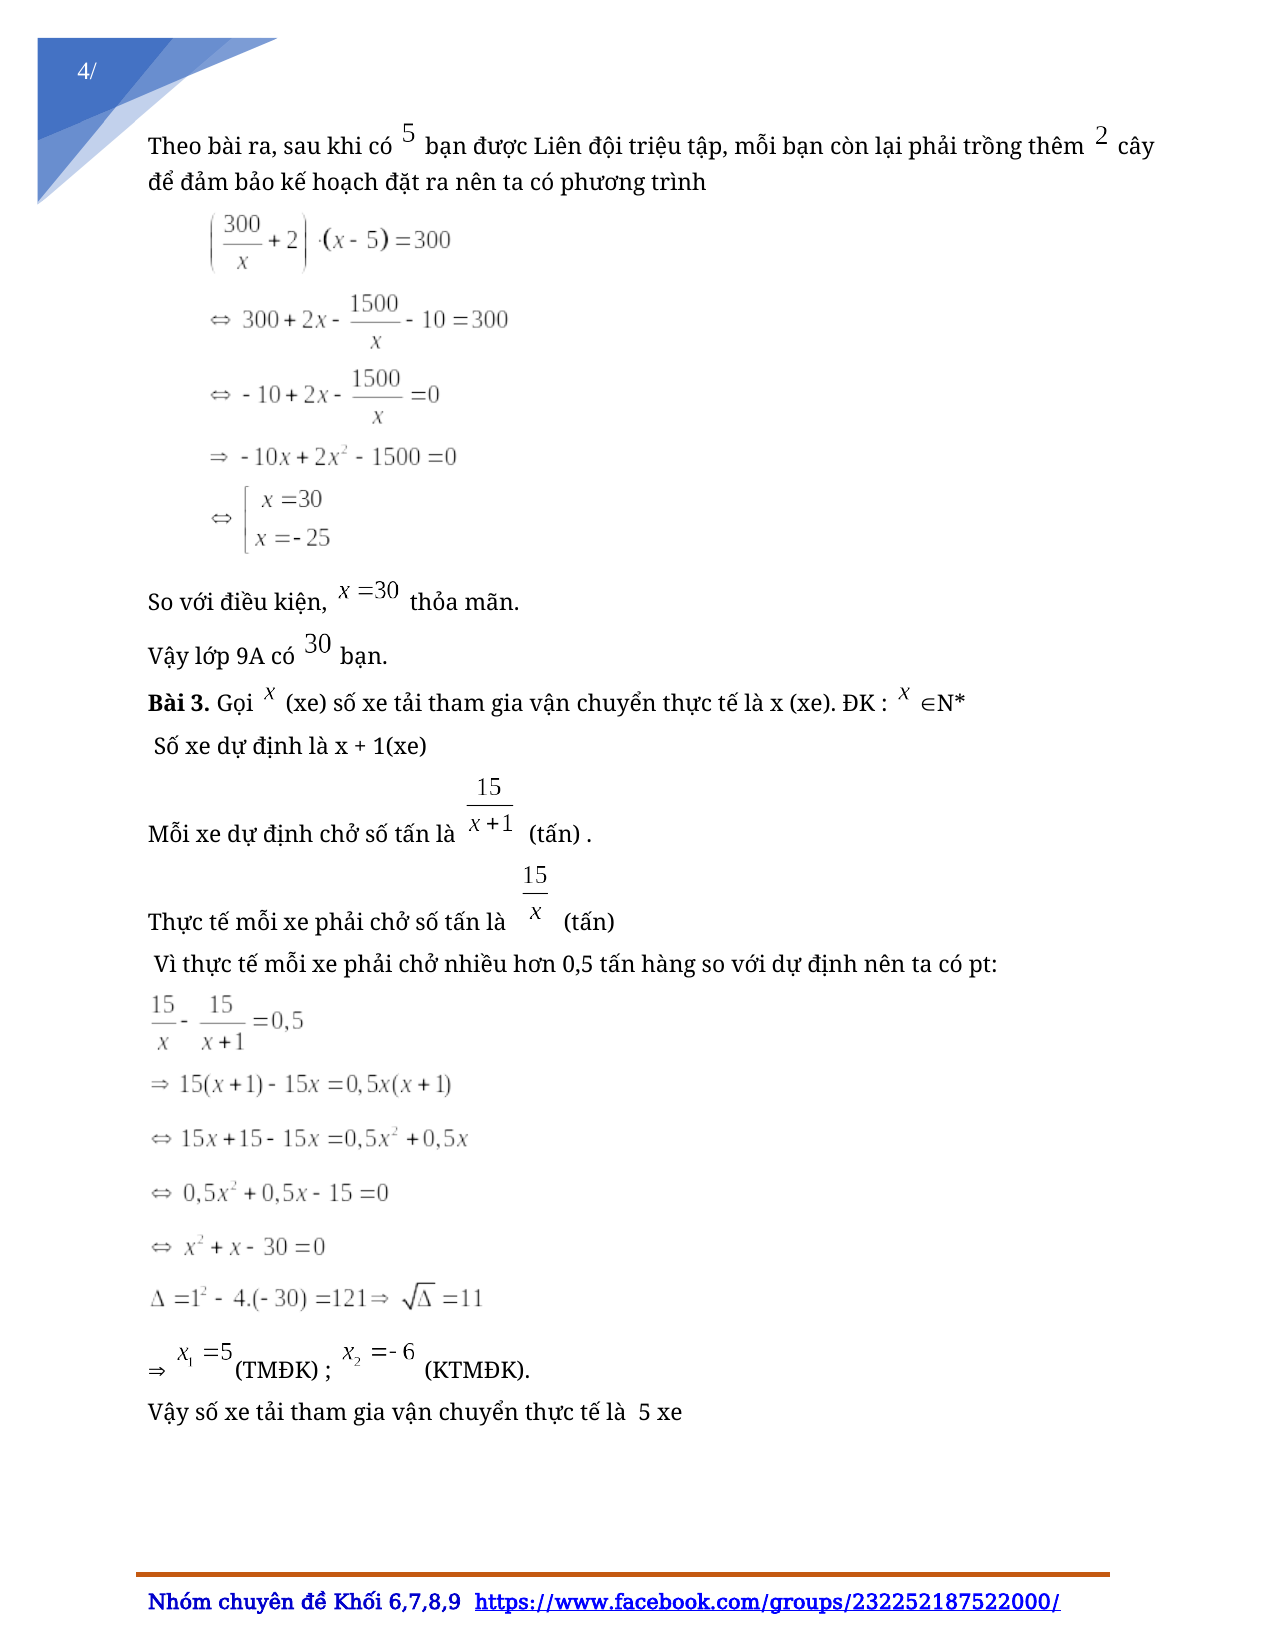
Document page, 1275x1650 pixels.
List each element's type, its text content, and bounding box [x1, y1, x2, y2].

picture [37, 37, 279, 206]
text Vậy lớp 9A có bạn. [148, 628, 1157, 671]
text Vậy số xe tải tham gia vận chuyển thực tế là 5 xe [148, 1396, 1157, 1427]
text Vì thực tế mỗi xe phải chở nhiều hơn 0,5 tấn hàng so với dự định nên ta có pt: [148, 948, 1157, 979]
text Theo bài ra, sau khi có bạn được Liên đội triệu tập, mỗi bạn còn lại phải trồng thêm cây để đảm bảo kế hoạch đặt ra nên ta có phương trình [148, 118, 1157, 197]
text Mỗi xe dự định chở số tấn là (tấn) . [148, 772, 1157, 849]
text Bài 3. Gọi (xe) số xe tải tham gia vận chuyển thực tế là x (xe). ĐK : N* [148, 682, 1157, 719]
text So với điều kiện, thỏa mãn. [148, 575, 1157, 618]
text (TMĐK) ; (KTMĐK). [148, 1334, 1157, 1385]
text Số xe dự định là x + 1(xe) [148, 729, 1157, 761]
text Thực tế mỗi xe phải chở số tấn là (tấn) [148, 860, 1157, 937]
